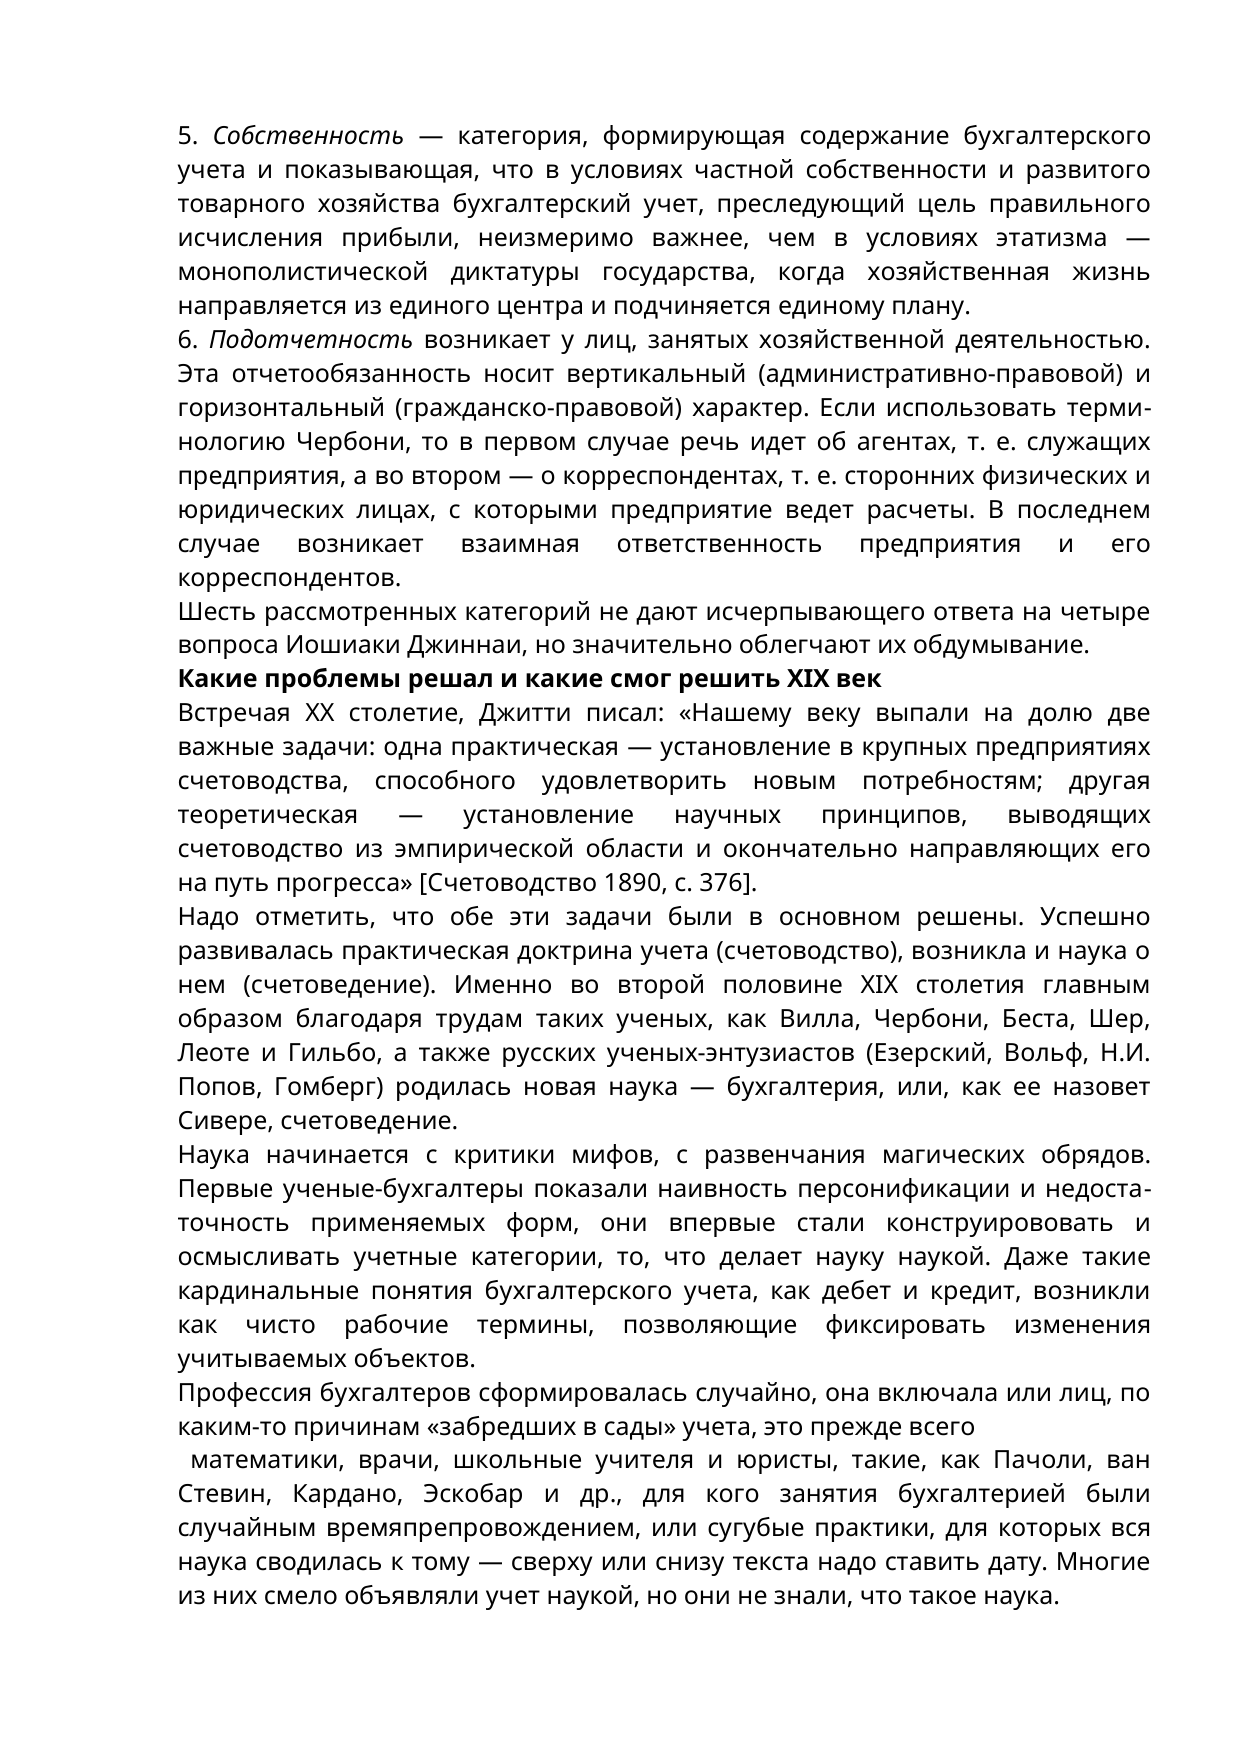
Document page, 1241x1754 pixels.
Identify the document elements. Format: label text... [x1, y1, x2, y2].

text Какие проблемы решал и какие смог решить XIX век [177, 661, 1152, 695]
text Шесть рассмотренных категорий не дают исчерпывающего ответа на четыре вопроса Иошиаки Джиннаи, но значительно облегчают их обдумывание. [177, 593, 1152, 661]
text Наука начинается с критики мифов, с развенчания магических обрядов. Первые ученые-бухгалтеры показали наивность персонификации и недостаточность применяемых форм, они впервые стали конструирововать и осмысливать учетные категории, то, что делает науку наукой. Даже такие кардинальные понятия бухгалтерского учета, как дебет и кредит, возникли как чисто рабочие термины, позволяющие фиксировать изменения учитываемых объектов. [177, 1137, 1152, 1374]
text Встречая XX столетие, Джитти писал: «Нашему веку выпали на долю две важные задачи: одна практическая — установление в крупных предприятиях счетоводства, способного удовлетворить новым потребностям; другая теоретическая — установление научных принципов, выводящих счетоводство из эмпирической области и окончательно направляющих его на путь прогресса» [Счетоводство 1890, с. 376]. [177, 695, 1152, 899]
text 6. Подотчетность возникает у лиц, занятых хозяйственной деятельностью. Эта отчетообязанность носит вертикальный (административно-правовой) и горизонтальный (гражданско-правовой) характер. Если использовать терминологию Чербони, то в первом случае речь идет об агентах, т. е. служащих предприятия, а во втором — о корреспондентах, т. е. сторонних физических и юридических лицах, с которыми предприятие ведет расчеты. В последнем случае возникает взаимная ответственность предприятия и его корреспондентов. [177, 322, 1152, 593]
text 5. Собственность — категория, формирующая содержание бухгалтерского учета и показывающая, что в условиях частной собственности и развитого товарного хозяйства бухгалтерский учет, преследующий цель правильного исчисления прибыли, неизмеримо важнее, чем в условиях этатизма — монополистической диктатуры государства, когда хозяйственная жизнь направляется из единого центра и подчиняется единому плану. [177, 118, 1152, 322]
text Профессия бухгалтеров сформировалась случайно, она включала или лиц, по каким-то причинам «забредших в сады» учета, это прежде всего [177, 1374, 1152, 1442]
text математики, врачи, школьные учителя и юристы, такие, как Пачоли, ван Стевин, Кардано, Эскобар и др., для кого занятия бухгалтерией были случайным времяпрепровождением, или сугубые практики, для которых вся наука сводилась к тому — сверху или снизу текста надо ставить дату. Многие из них смело объявляли учет наукой, но они не знали, что такое наука. [177, 1442, 1152, 1612]
text Надо отметить, что обе эти задачи были в основном решены. Успешно развивалась практическая доктрина учета (счетоводство), возникла и наука о нем (счетоведение). Именно во второй половине XIX столетия главным образом благодаря трудам таких ученых, как Вилла, Чербони, Беста, Шер, Леоте и Гильбо, а также русских ученых-энтузиастов (Езерский, Вольф, Н.И. Попов, Гомберг) родилась новая наука — бухгалтерия, или, как ее назовет Сивере, счетоведение. [177, 899, 1152, 1137]
